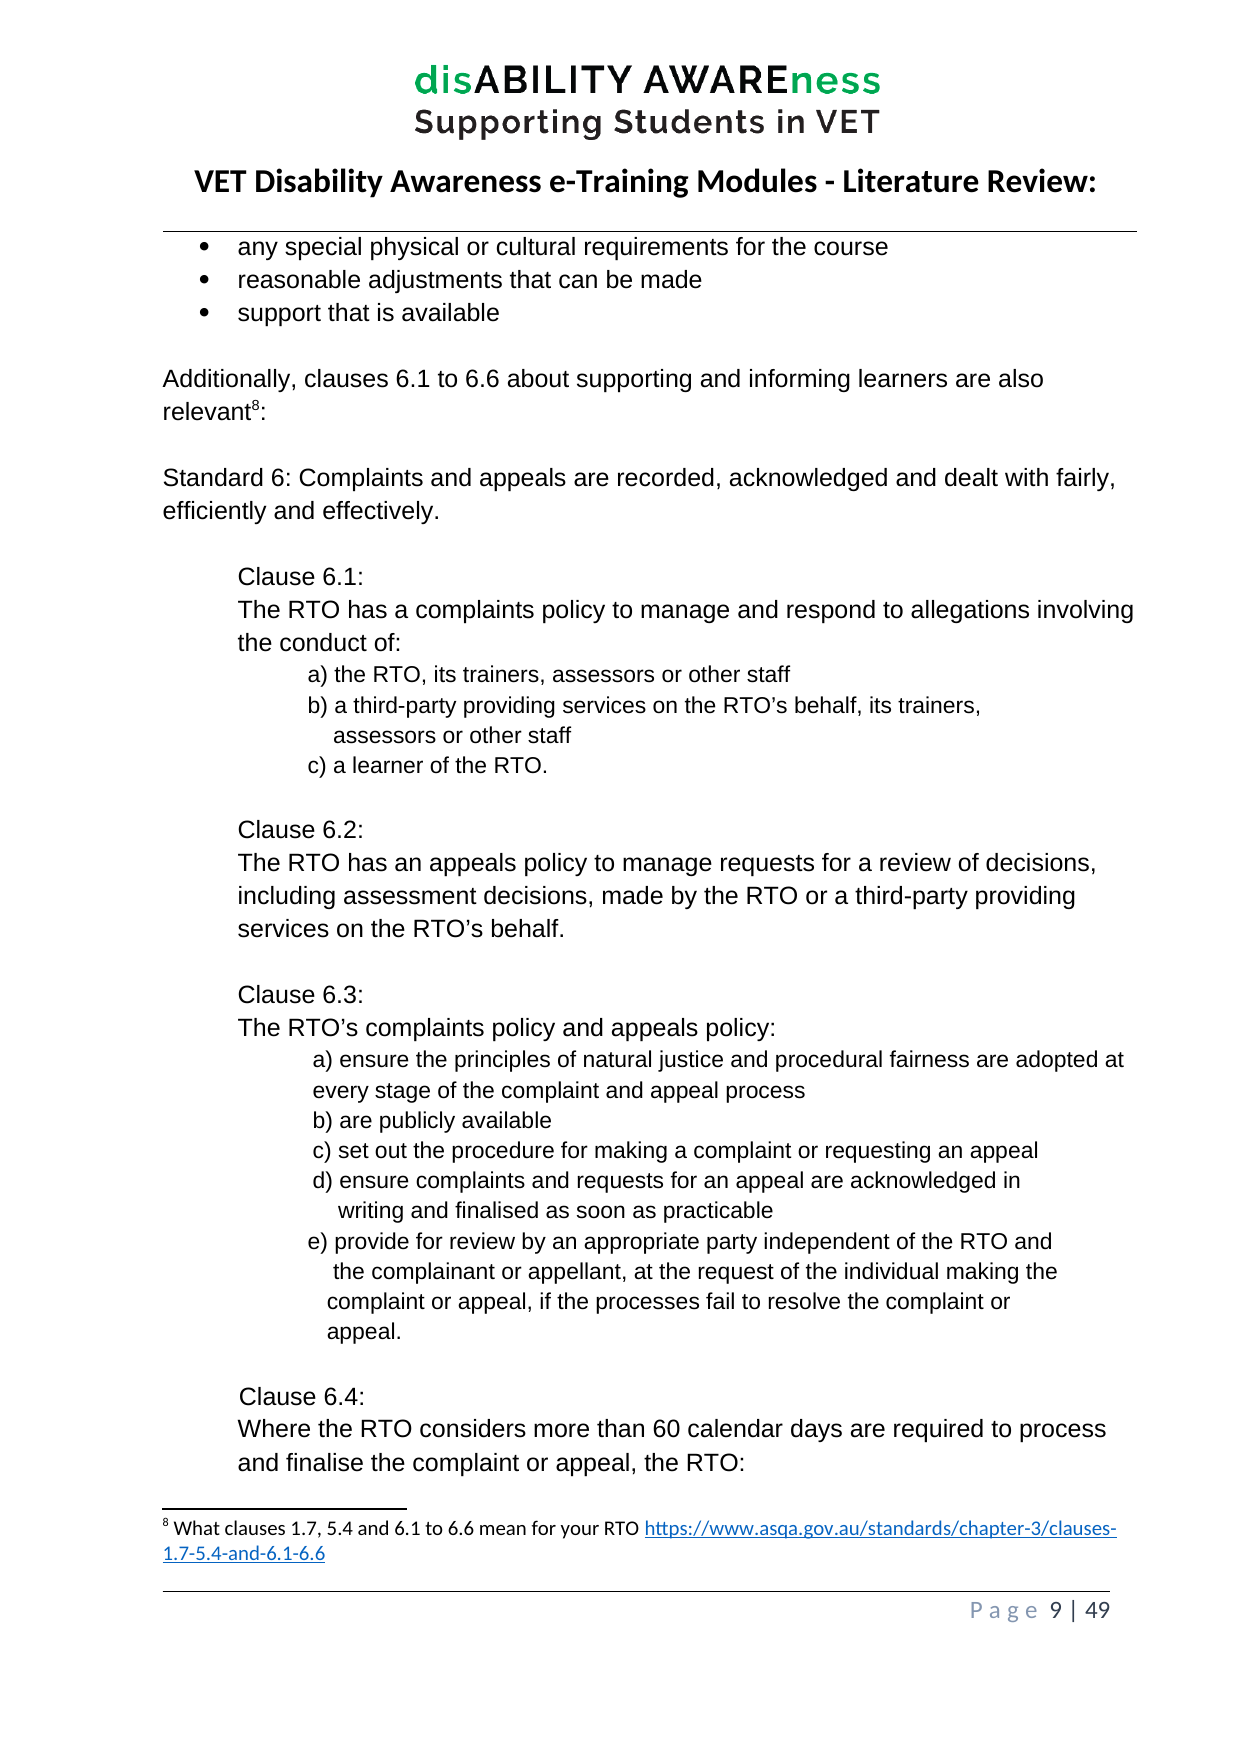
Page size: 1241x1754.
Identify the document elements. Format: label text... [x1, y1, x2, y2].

text The RTO has an appeals policy to manage requests for a review of decisions, including assessment decisions, made by the RTO or a third-party providing services on the RTO’s behalf. [237, 848, 1137, 943]
text Clause 6.1: [237, 562, 1137, 591]
text a) the RTO, its trainers, assessors or other staff [237, 661, 1137, 688]
text Clause 6.3: [237, 980, 1137, 1009]
text The RTO has a complaints policy to manage and respond to allegations involving the conduct of: [237, 595, 1137, 657]
picture [403, 36, 888, 156]
text Where the RTO considers more than 60 calendar days are required to process and finalise the complaint or appeal, the RTO: [237, 1414, 1137, 1476]
text c) set out the procedure for making a complaint or requesting an appeal [312, 1137, 1137, 1163]
text d) ensure complaints and requests for an appeal are acknowledged in writing and finalised as soon as practicable [312, 1167, 1137, 1224]
list reasonable adjustments that can be made [200, 265, 1137, 294]
list any special physical or cultural requirements for the course [200, 232, 1137, 261]
text a) ensure the principles of natural justice and procedural fairness are adopted at every stage of the complaint and appeal process [312, 1046, 1137, 1103]
text e) provide for review by an appropriate party independent of the RTO and the complainant or appellant, at the request of the individual making the complaint or appeal, if the processes fail to resolve the complaint or appeal. [237, 1228, 1137, 1344]
text Clause 6.2: [237, 815, 1137, 844]
text b) a third-party providing services on the RTO’s behalf, its trainers, assessors or other staff [237, 692, 1137, 748]
text c) a learner of the RTO. [237, 752, 1137, 778]
list support that is available [200, 298, 1137, 327]
text Additionally, clauses 6.1 to 6.6 about supporting and informing learners are also relevant: [162, 364, 1137, 426]
text Clause 6.4: [162, 1381, 1137, 1410]
text Standard 6: Complaints and appeals are recorded, acknowledged and dealt with fairly, efficiently and effectively. [162, 463, 1137, 525]
text The RTO’s complaints policy and appeals policy: [237, 1013, 1137, 1042]
text b) are publicly available [312, 1107, 1137, 1133]
